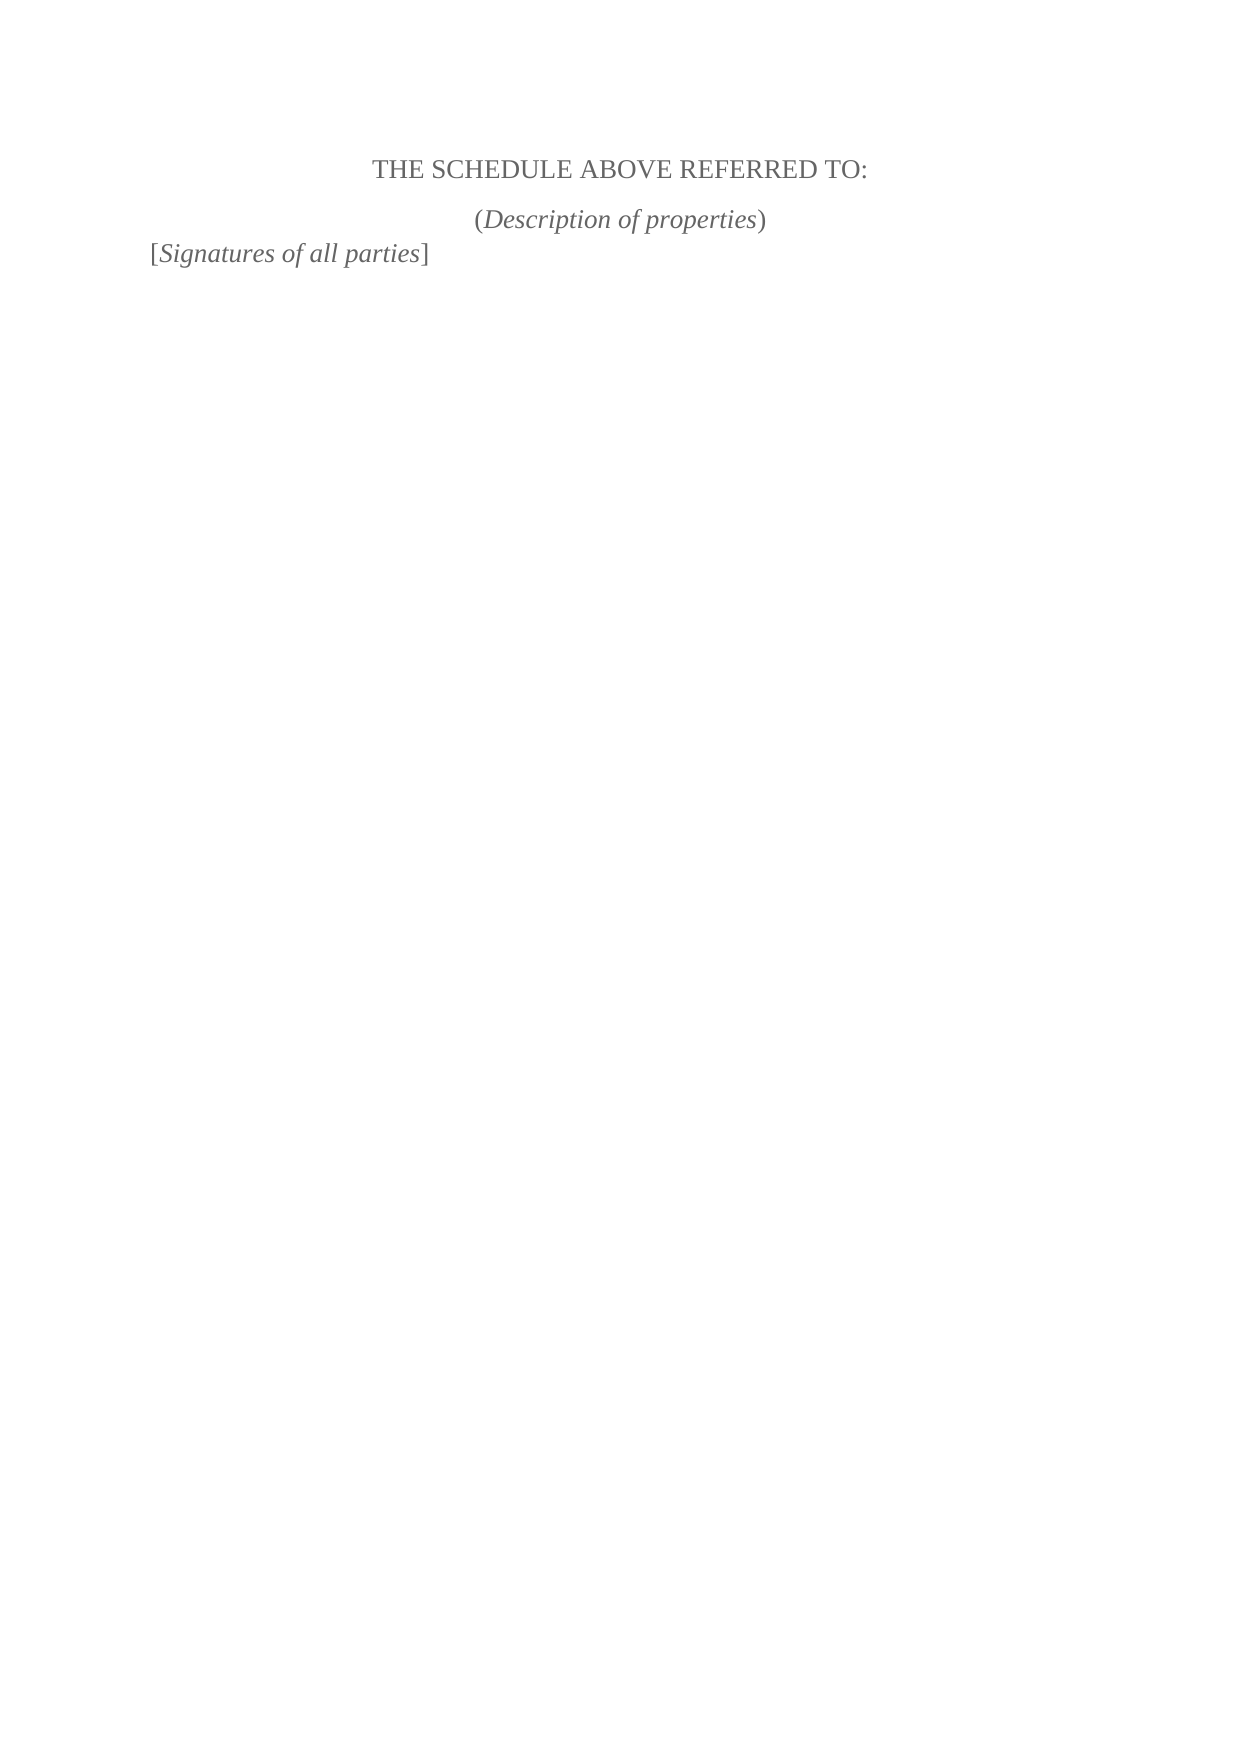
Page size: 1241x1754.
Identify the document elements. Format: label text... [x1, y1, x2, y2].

text (Description of properties) [150, 200, 1090, 234]
text [Signatures of all parties] [150, 234, 1090, 269]
text THE SCHEDULE ABOVE REFERRED TO: [150, 150, 1090, 184]
